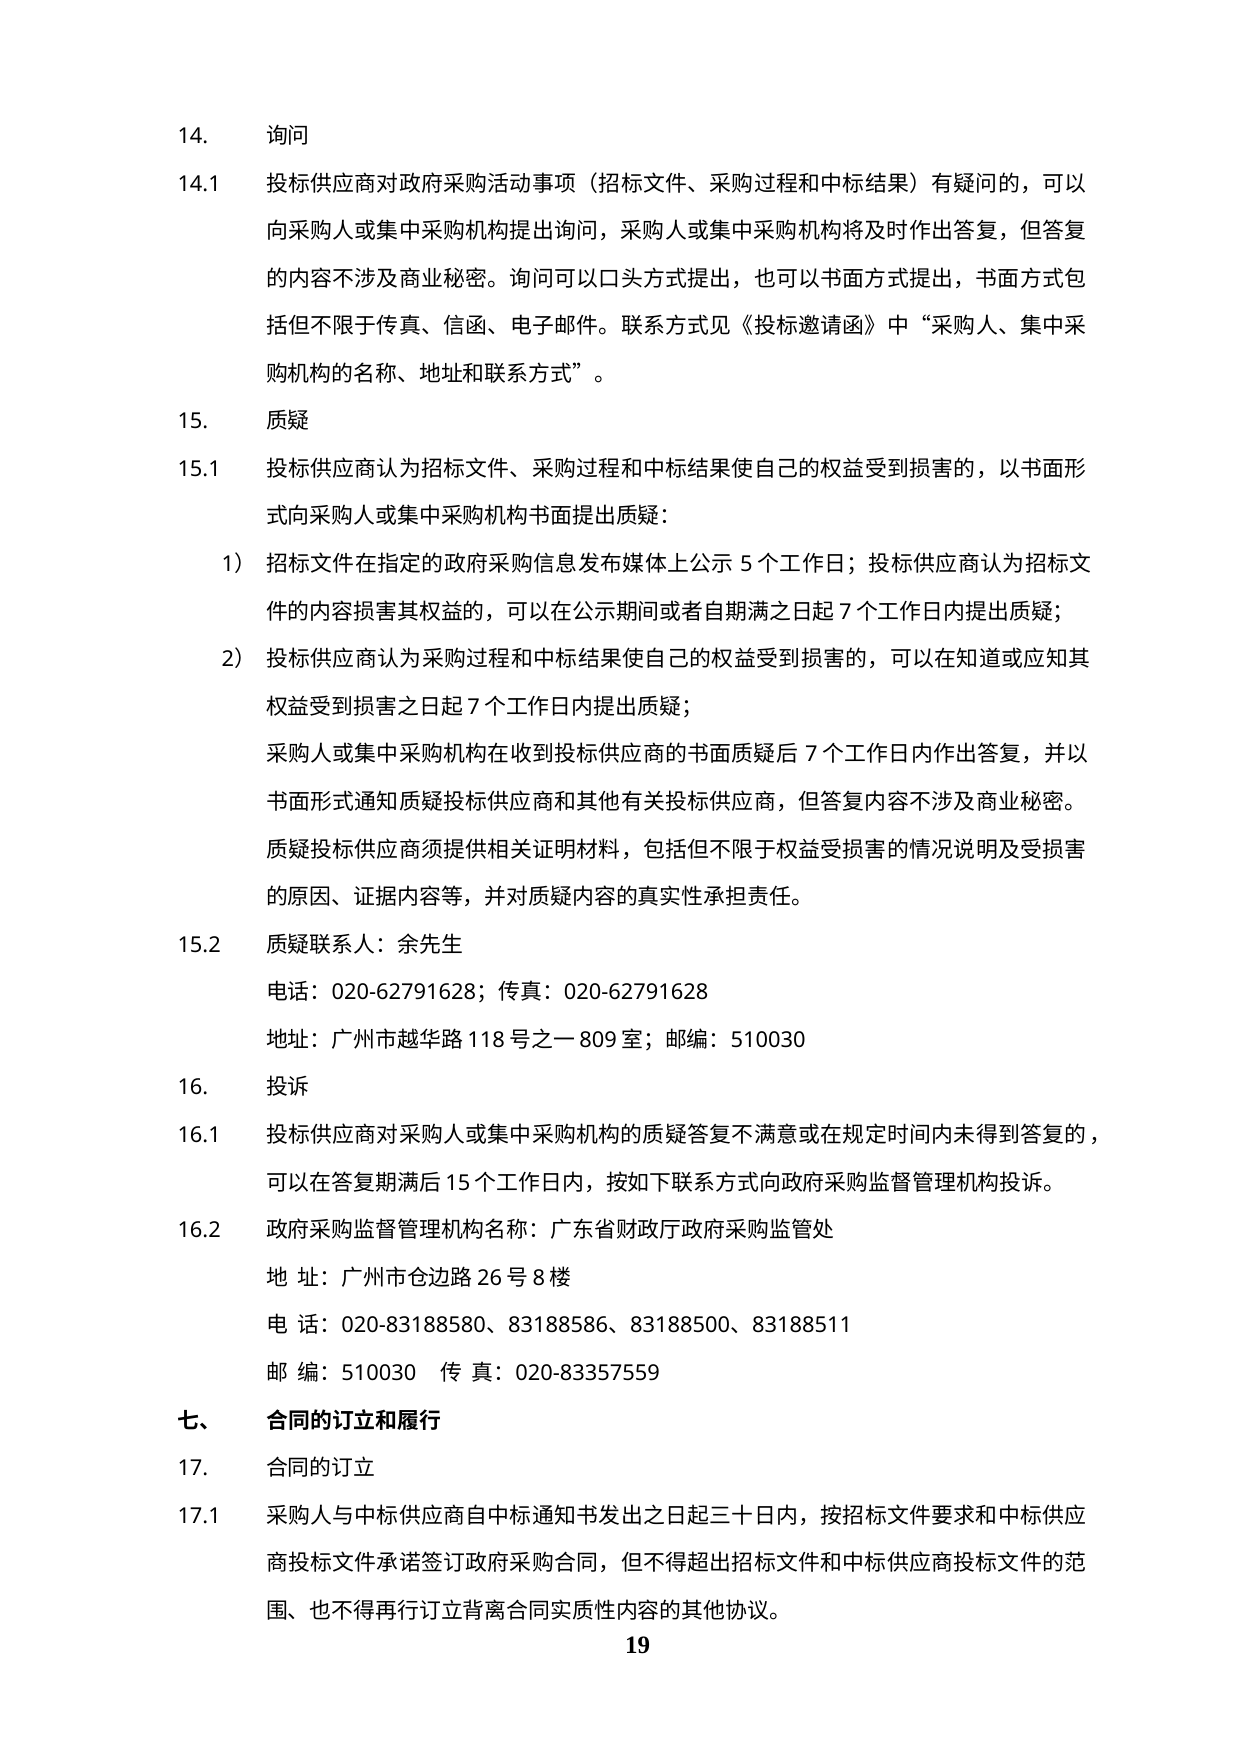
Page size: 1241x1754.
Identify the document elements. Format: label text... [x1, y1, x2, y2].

text 1） 招标文件在指定的政府采购信息发布媒体上公示5个工作日；投标供应商认为招标文件的内容损害其权益的，可以在公示期间或者自期满之日起7个工作日内提出质疑； [221, 546, 1092, 625]
text 15. 质疑 [177, 403, 1089, 435]
text 地 址：广州市仓边路26号8楼 [266, 1260, 1092, 1292]
text 16. 投诉 [177, 1069, 1089, 1101]
text 16.2 政府采购监督管理机构名称：广东省财政厅政府采购监管处 [177, 1212, 1089, 1244]
text 采购人或集中采购机构在收到投标供应商的书面质疑后7个工作日内作出答复，并以书面形式通知质疑投标供应商和其他有关投标供应商，但答复内容不涉及商业秘密。质疑投标供应商须提供相关证明材料，包括但不限于权益受损害的情况说明及受损害的原因、证据内容等，并对质疑内容的真实性承担责任。 [177, 736, 1089, 911]
text 15.2 质疑联系人：余先生 [177, 927, 1089, 958]
text 15.1 投标供应商认为招标文件、采购过程和中标结果使自己的权益受到损害的，以书面形式向采购人或集中采购机构书面提出质疑： [177, 451, 1089, 530]
text 邮 编：510030 传 真：020-83357559 [266, 1355, 1092, 1387]
text 电 话：020-83188580、83188586、83188500、83188511 [266, 1307, 1092, 1339]
text 14.1 投标供应商对政府采购活动事项（招标文件、采购过程和中标结果）有疑问的，可以向采购人或集中采购机构提出询问，采购人或集中采购机构将及时作出答复，但答复的内容不涉及商业秘密。询问可以口头方式提出，也可以书面方式提出，书面方式包括但不限于传真、信函、电子邮件。联系方式见《投标邀请函》中“采购人、集中采购机构的名称、地址和联系方式”。 [177, 166, 1089, 387]
text 2） 投标供应商认为采购过程和中标结果使自己的权益受到损害的，可以在知道或应知其权益受到损害之日起7个工作日内提出质疑； [221, 641, 1092, 721]
text 16.1 投标供应商对采购人或集中采购机构的质疑答复不满意或在规定时间内未得到答复的，可以在答复期满后15个工作日内，按如下联系方式向政府采购监督管理机构投诉。 [177, 1117, 1089, 1196]
text 14. 询问 [177, 118, 1089, 150]
text 七、 合同的订立和履行 [177, 1403, 1092, 1434]
text 地址：广州市越华路118号之一809室；邮编：510030 [266, 1022, 1092, 1053]
text 17.1 采购人与中标供应商自中标通知书发出之日起三十日内，按招标文件要求和中标供应商投标文件承诺签订政府采购合同，但不得超出招标文件和中标供应商投标文件的范围、也不得再行订立背离合同实质性内容的其他协议。 [177, 1498, 1089, 1624]
text 17. 合同的订立 [177, 1450, 1089, 1482]
text 电话：020-62791628；传真：020-62791628 [266, 974, 1092, 1006]
